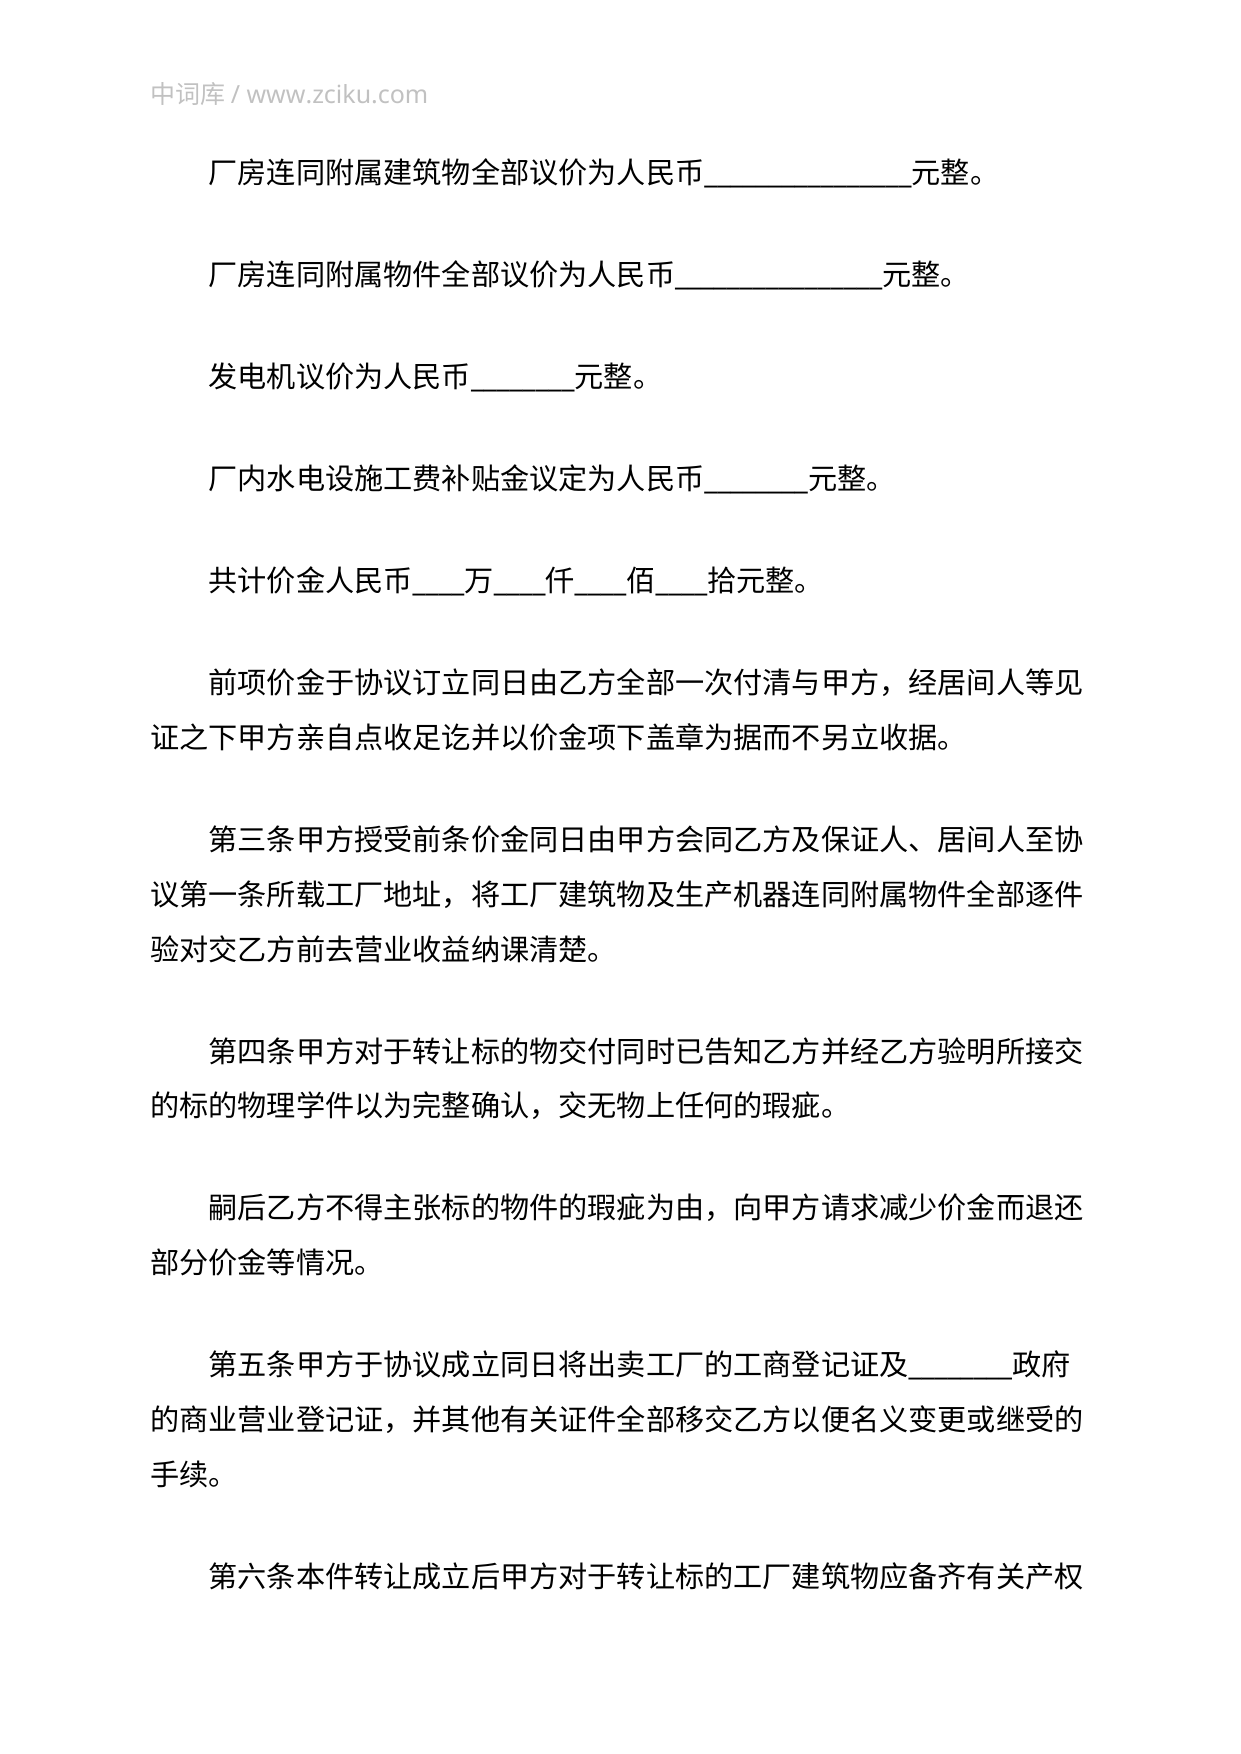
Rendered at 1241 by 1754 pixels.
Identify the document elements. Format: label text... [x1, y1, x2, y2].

text 第三条甲方授受前条价金同日由甲方会同乙方及保证人、居间人至协议第一条所载工厂地址，将工厂建筑物及生产机器连同附属物件全部逐件验对交乙方前去营业收益纳课清楚。 [150, 817, 1090, 969]
text 厂房连同附属物件全部议价为人民币________________元整。 [150, 252, 1090, 294]
text 第五条甲方于协议成立同日将出卖工厂的工商登记证及________政府的商业营业登记证，并其他有关证件全部移交乙方以便名义变更或继受的手续。 [150, 1341, 1090, 1494]
text 厂房连同附属建筑物全部议价为人民币________________元整。 [150, 150, 1090, 192]
text 前项价金于协议订立同日由乙方全部一次付清与甲方，经居间人等见证之下甲方亲自点收足讫并以价金项下盖章为据而不另立收据。 [150, 660, 1090, 757]
text 发电机议价为人民币________元整。 [150, 354, 1090, 396]
text 第四条甲方对于转让标的物交付同时已告知乙方并经乙方验明所接交的标的物理学件以为完整确认，交无物上任何的瑕疵。 [150, 1028, 1090, 1125]
text 嗣后乙方不得主张标的物件的瑕疵为由，向甲方请求减少价金而退还部分价金等情况。 [150, 1185, 1090, 1282]
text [150, 1553, 1090, 1595]
text 共计价金人民币____万____仟____佰____拾元整。 [150, 558, 1090, 600]
text 厂内水电设施工费补贴金议定为人民币________元整。 [150, 456, 1090, 498]
